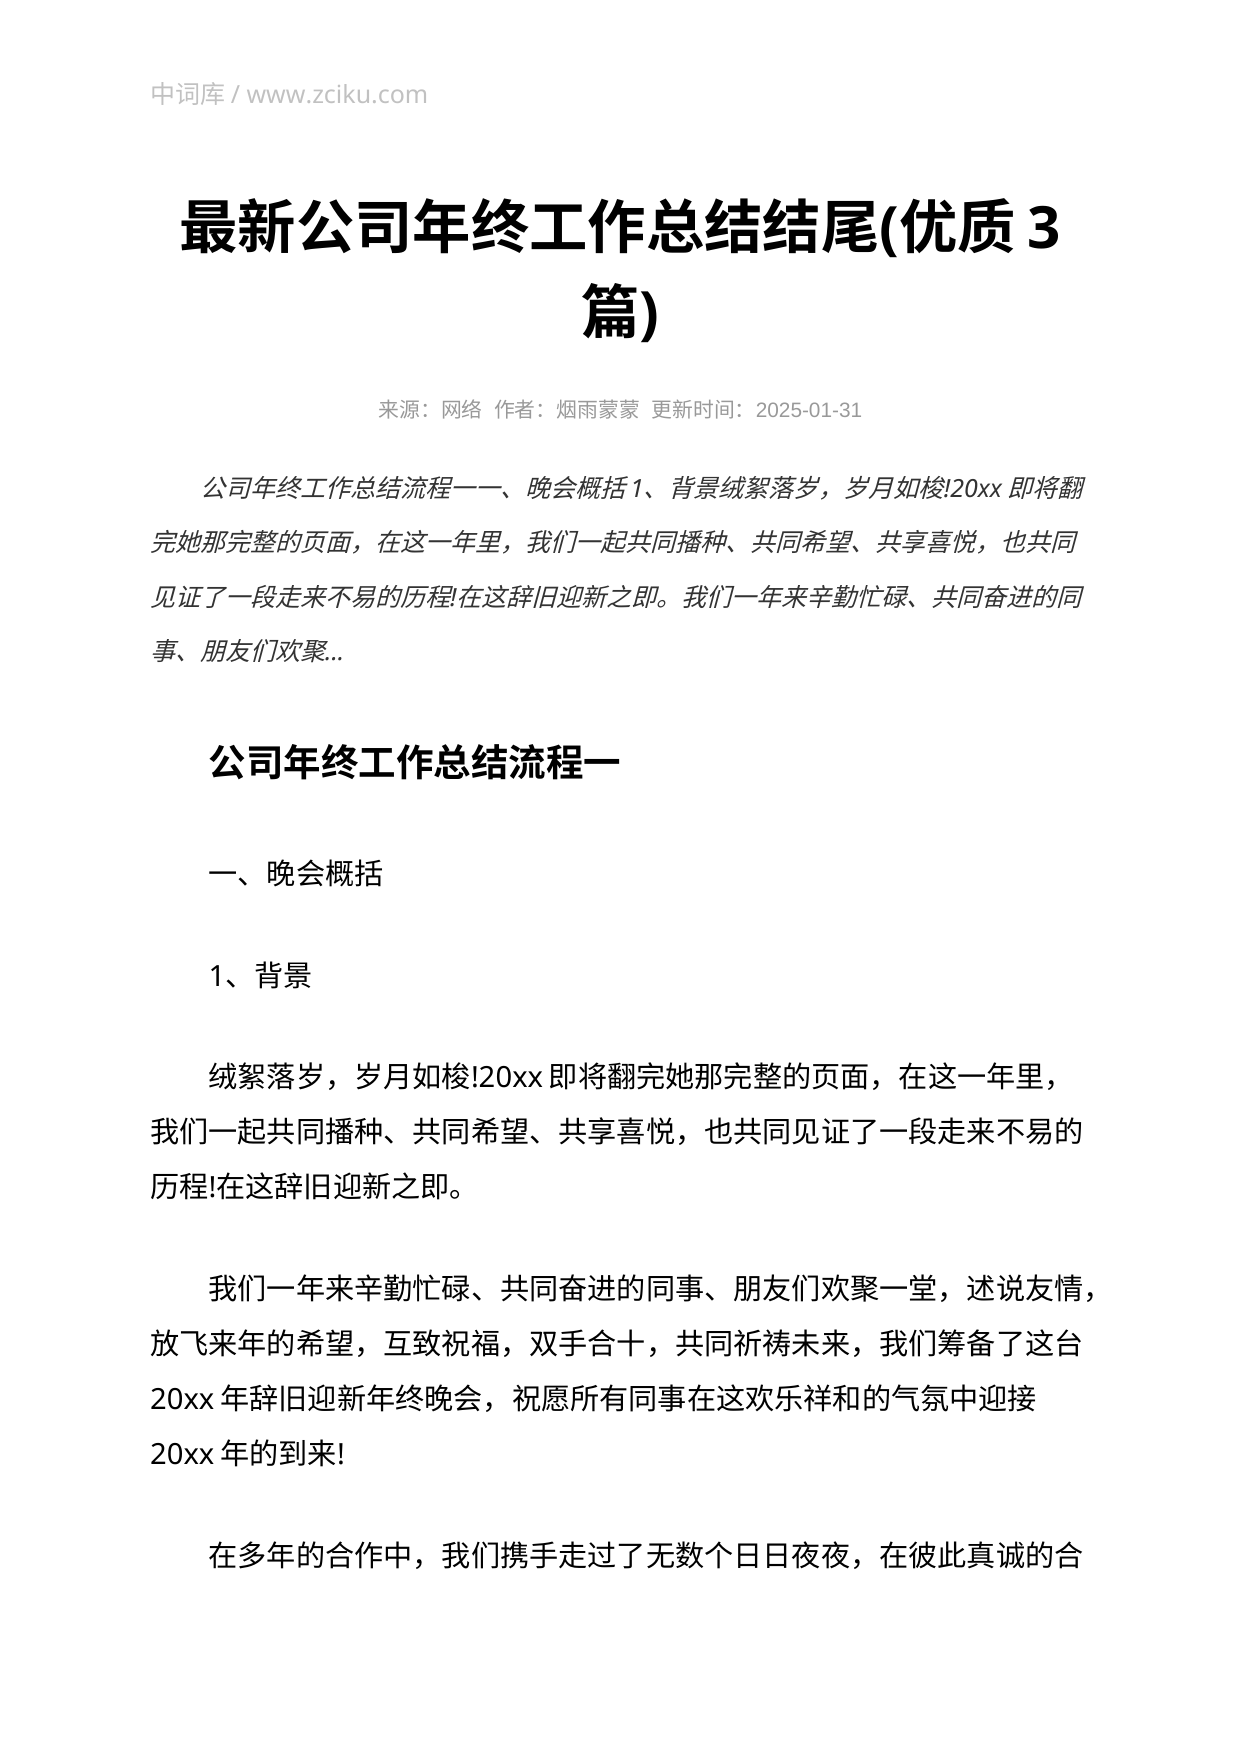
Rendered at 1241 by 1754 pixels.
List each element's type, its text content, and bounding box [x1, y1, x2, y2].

text 来源：网络 作者：烟雨蒙蒙 更新时间：2025-01-31 [150, 398, 1090, 422]
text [150, 1533, 1090, 1575]
text 一、晚会概括 [150, 850, 1090, 893]
text 绒絮落岁，岁月如梭!20xx即将翻完她那完整的页面，在这一年里，我们一起共同播种、共同希望、共享喜悦，也共同见证了一段走来不易的历程!在这辞旧迎新之即。 [150, 1054, 1090, 1206]
subtitle 最新公司年终工作总结结尾(优质3篇) [150, 181, 1090, 351]
text 公司年终工作总结流程一 [150, 733, 1090, 787]
text 1、背景 [150, 952, 1090, 994]
text 我们一年来辛勤忙碌、共同奋进的同事、朋友们欢聚一堂，述说友情，放飞来年的希望，互致祝福，双手合十，共同祈祷未来，我们筹备了这台20xx年辞旧迎新年终晚会，祝愿所有同事在这欢乐祥和的气氛中迎接20xx年的到来! [150, 1266, 1090, 1473]
text 公司年终工作总结流程一一、晚会概括1、背景绒絮落岁，岁月如梭!20xx即将翻完她那完整的页面，在这一年里，我们一起共同播种、共同希望、共享喜悦，也共同见证了一段走来不易的历程!在这辞旧迎新之即。我们一年来辛勤忙碌、共同奋进的同事、朋友们欢聚... [150, 468, 1090, 668]
